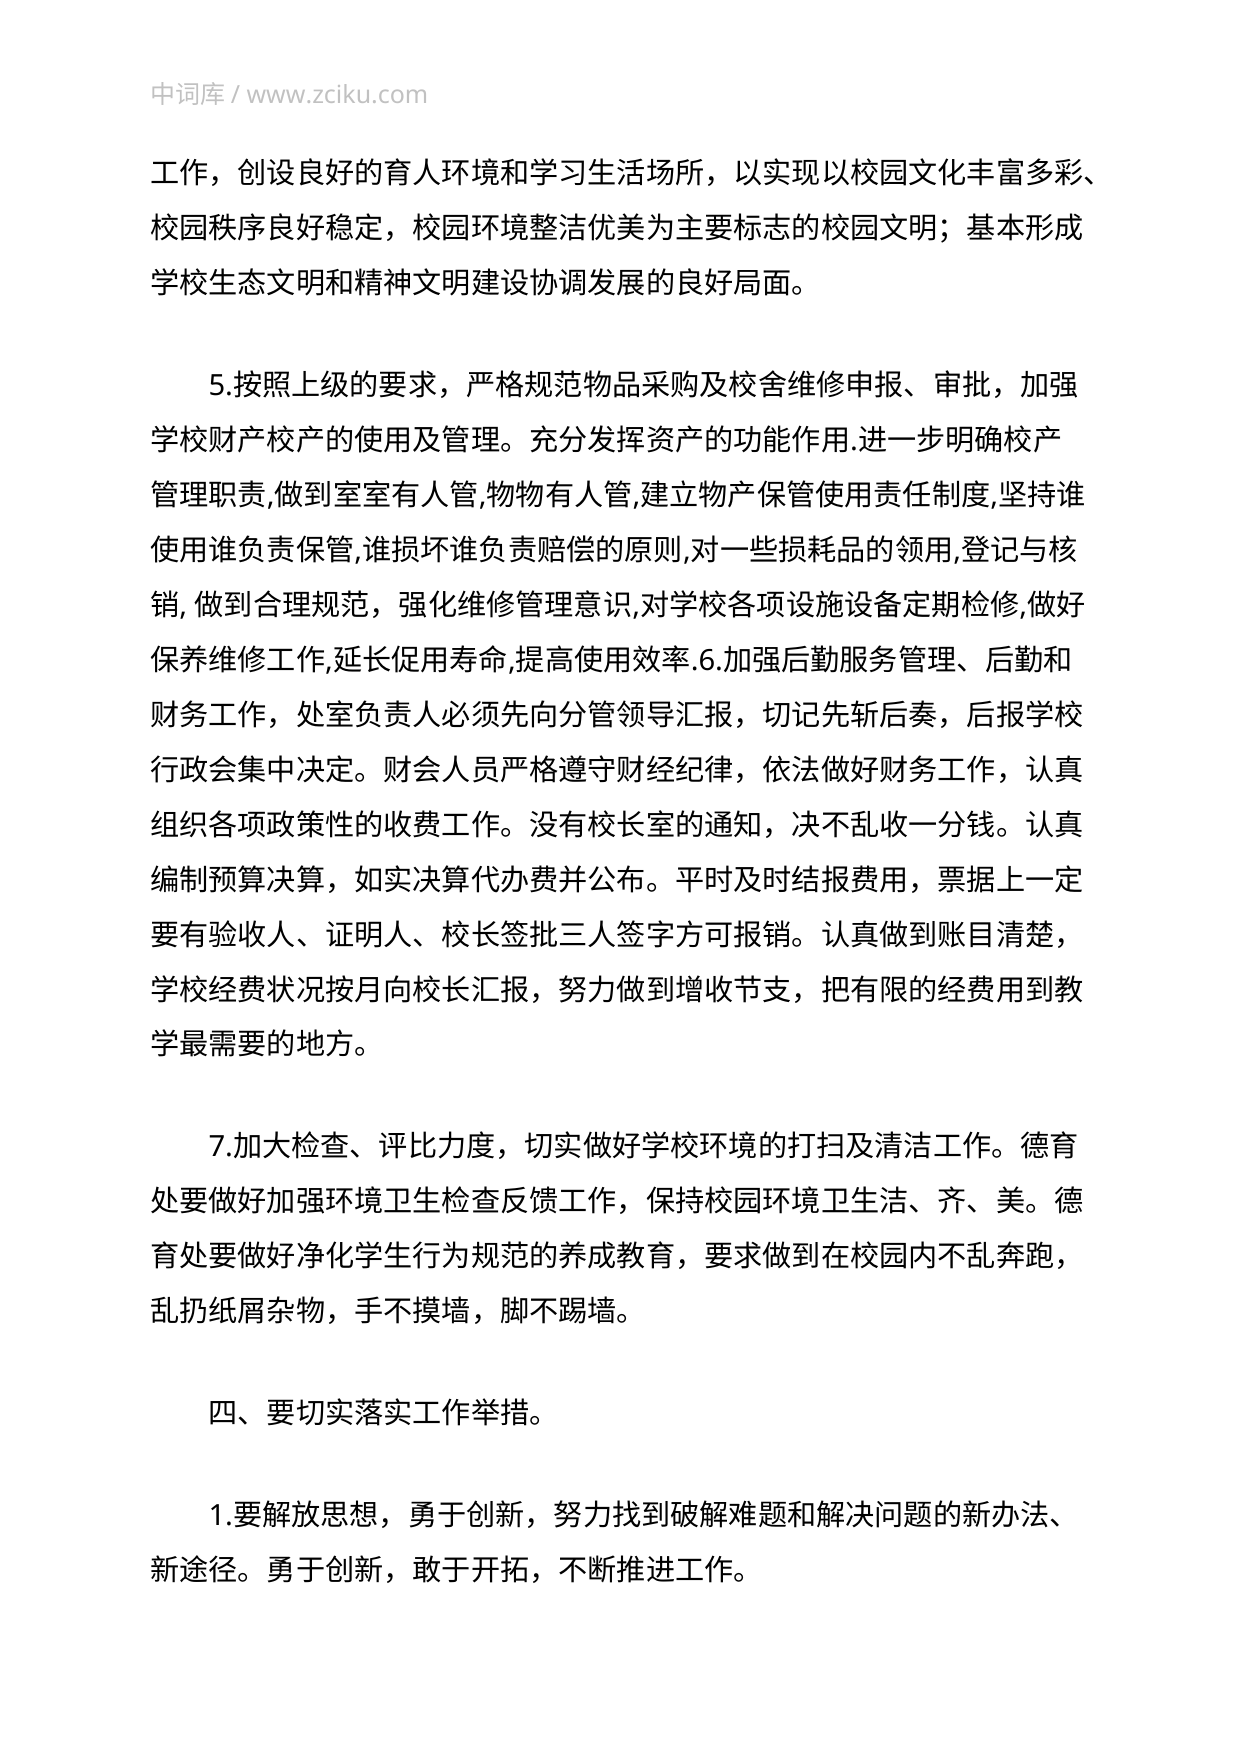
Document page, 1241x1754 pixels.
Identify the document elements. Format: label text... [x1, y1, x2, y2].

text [150, 150, 1090, 302]
text 四、要切实落实工作举措。 [150, 1389, 1090, 1432]
text 1.要解放思想，勇于创新，努力找到破解难题和解决问题的新办法、新途径。勇于创新，敢于开拓，不断推进工作。 [150, 1491, 1090, 1588]
text 5.按照上级的要求，严格规范物品采购及校舍维修申报、审批，加强学校财产校产的使用及管理。充分发挥资产的功能作用.进一步明确校产管理职责,做到室室有人管,物物有人管,建立物产保管使用责任制度,坚持谁使用谁负责保管,谁损坏谁负责赔偿的原则,对一些损耗品的领用,登记与核销, 做到合理规范，强化维修管理意识,对学校各项设施设备定期检修,做好保养维修工作,延长促用寿命,提高使用效率.6.加强后勤服务管理、后勤和财务工作，处室负责人必须先向分管领导汇报，切记先斩后奏，后报学校行政会集中决定。财会人员严格遵守财经纪律，依法做好财务工作，认真组织各项政策性的收费工作。没有校长室的通知，决不乱收一分钱。认真编制预算决算，如实决算代办费并公布。平时及时结报费用，票据上一定要有验收人、证明人、校长签批三人签字方可报销。认真做到账目清楚，学校经费状况按月向校长汇报，努力做到增收节支，把有限的经费用到教学最需要的地方。 [150, 362, 1090, 1063]
text 7.加大检查、评比力度，切实做好学校环境的打扫及清洁工作。德育处要做好加强环境卫生检查反馈工作，保持校园环境卫生洁、齐、美。德育处要做好净化学生行为规范的养成教育，要求做到在校园内不乱奔跑，乱扔纸屑杂物，手不摸墙，脚不踢墙。 [150, 1123, 1090, 1330]
